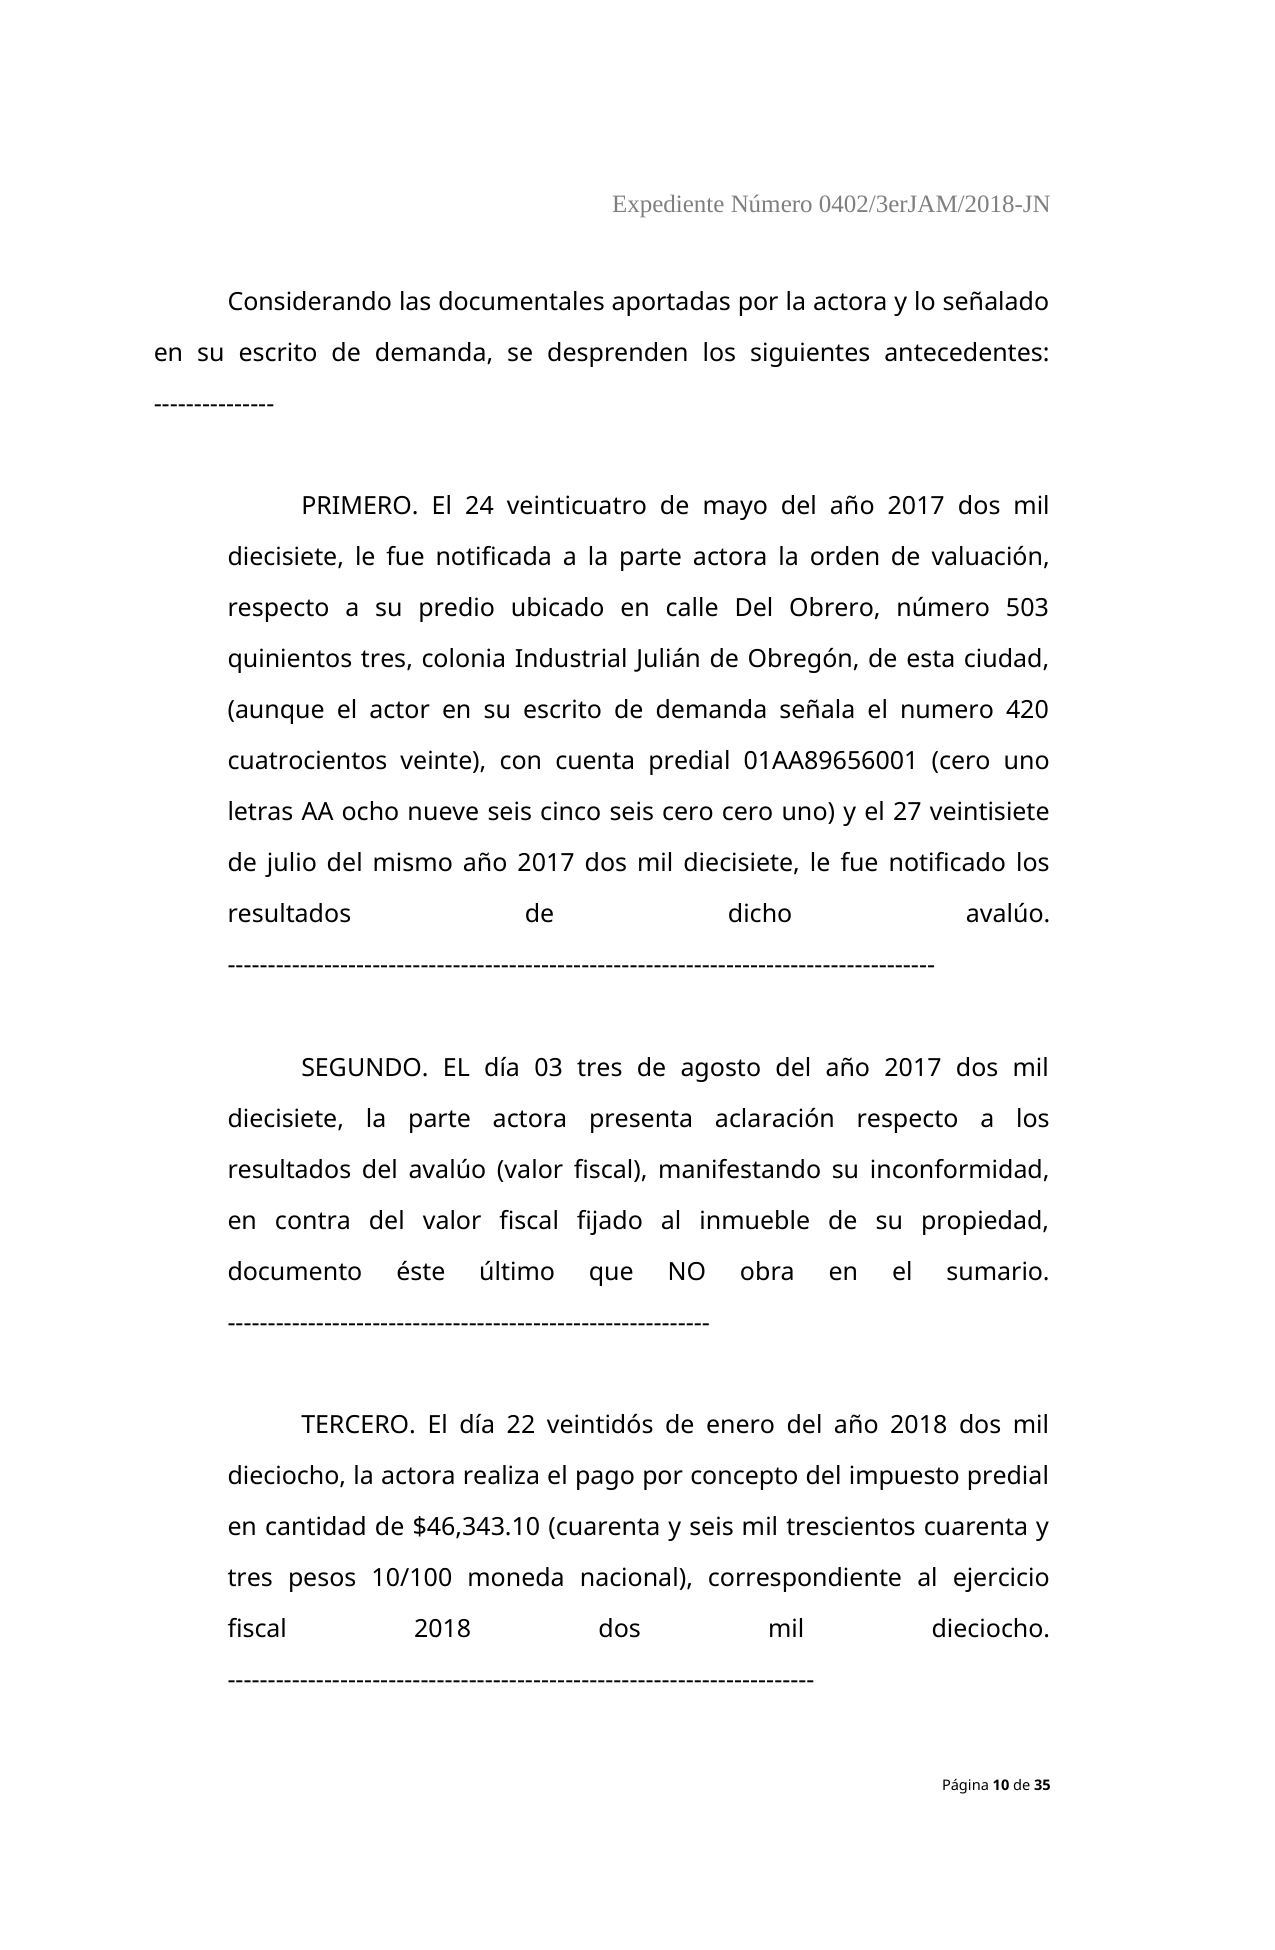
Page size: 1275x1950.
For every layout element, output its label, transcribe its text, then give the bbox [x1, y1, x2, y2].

text PRIMERO. El 24 veinticuatro de mayo del año 2017 dos mil diecisiete, le fue notificada a la parte actora la orden de valuación, respecto a su predio ubicado en calle Del Obrero, número 503 quinientos tres, colonia Industrial Julián de Obregón, de esta ciudad, (aunque el actor en su escrito de demanda señala el numero 420 cuatrocientos veinte), con cuenta predial 01AA89656001 (cero uno letras AA ocho nueve seis cinco seis cero cero uno) y el 27 veintisiete de julio del mismo año 2017 dos mil diecisiete, le fue notificado los resultados de dicho avalúo. ---------------------------------------------------------------------------------------- [227, 488, 1051, 981]
text SEGUNDO. EL día 03 tres de agosto del año 2017 dos mil diecisiete, la parte actora presenta aclaración respecto a los resultados del avalúo (valor fiscal), manifestando su inconformidad, en contra del valor fiscal fijado al inmueble de su propiedad, documento éste último que NO obra en el sumario. ------------------------------------------------------------ [227, 1049, 1051, 1338]
text Considerando las documentales aportadas por la actora y lo señalado en su escrito de demanda, se desprenden los siguientes antecedentes: --------------- [153, 283, 1051, 420]
text TERCERO. El día 22 veintidós de enero del año 2018 dos mil dieciocho, la actora realiza el pago por concepto del impuesto predial en cantidad de $46,343.10 (cuarenta y seis mil trescientos cuarenta y tres pesos 10/100 moneda nacional), correspondiente al ejercicio fiscal 2018 dos mil dieciocho. ------------------------------------------------------------------------- [227, 1406, 1051, 1696]
